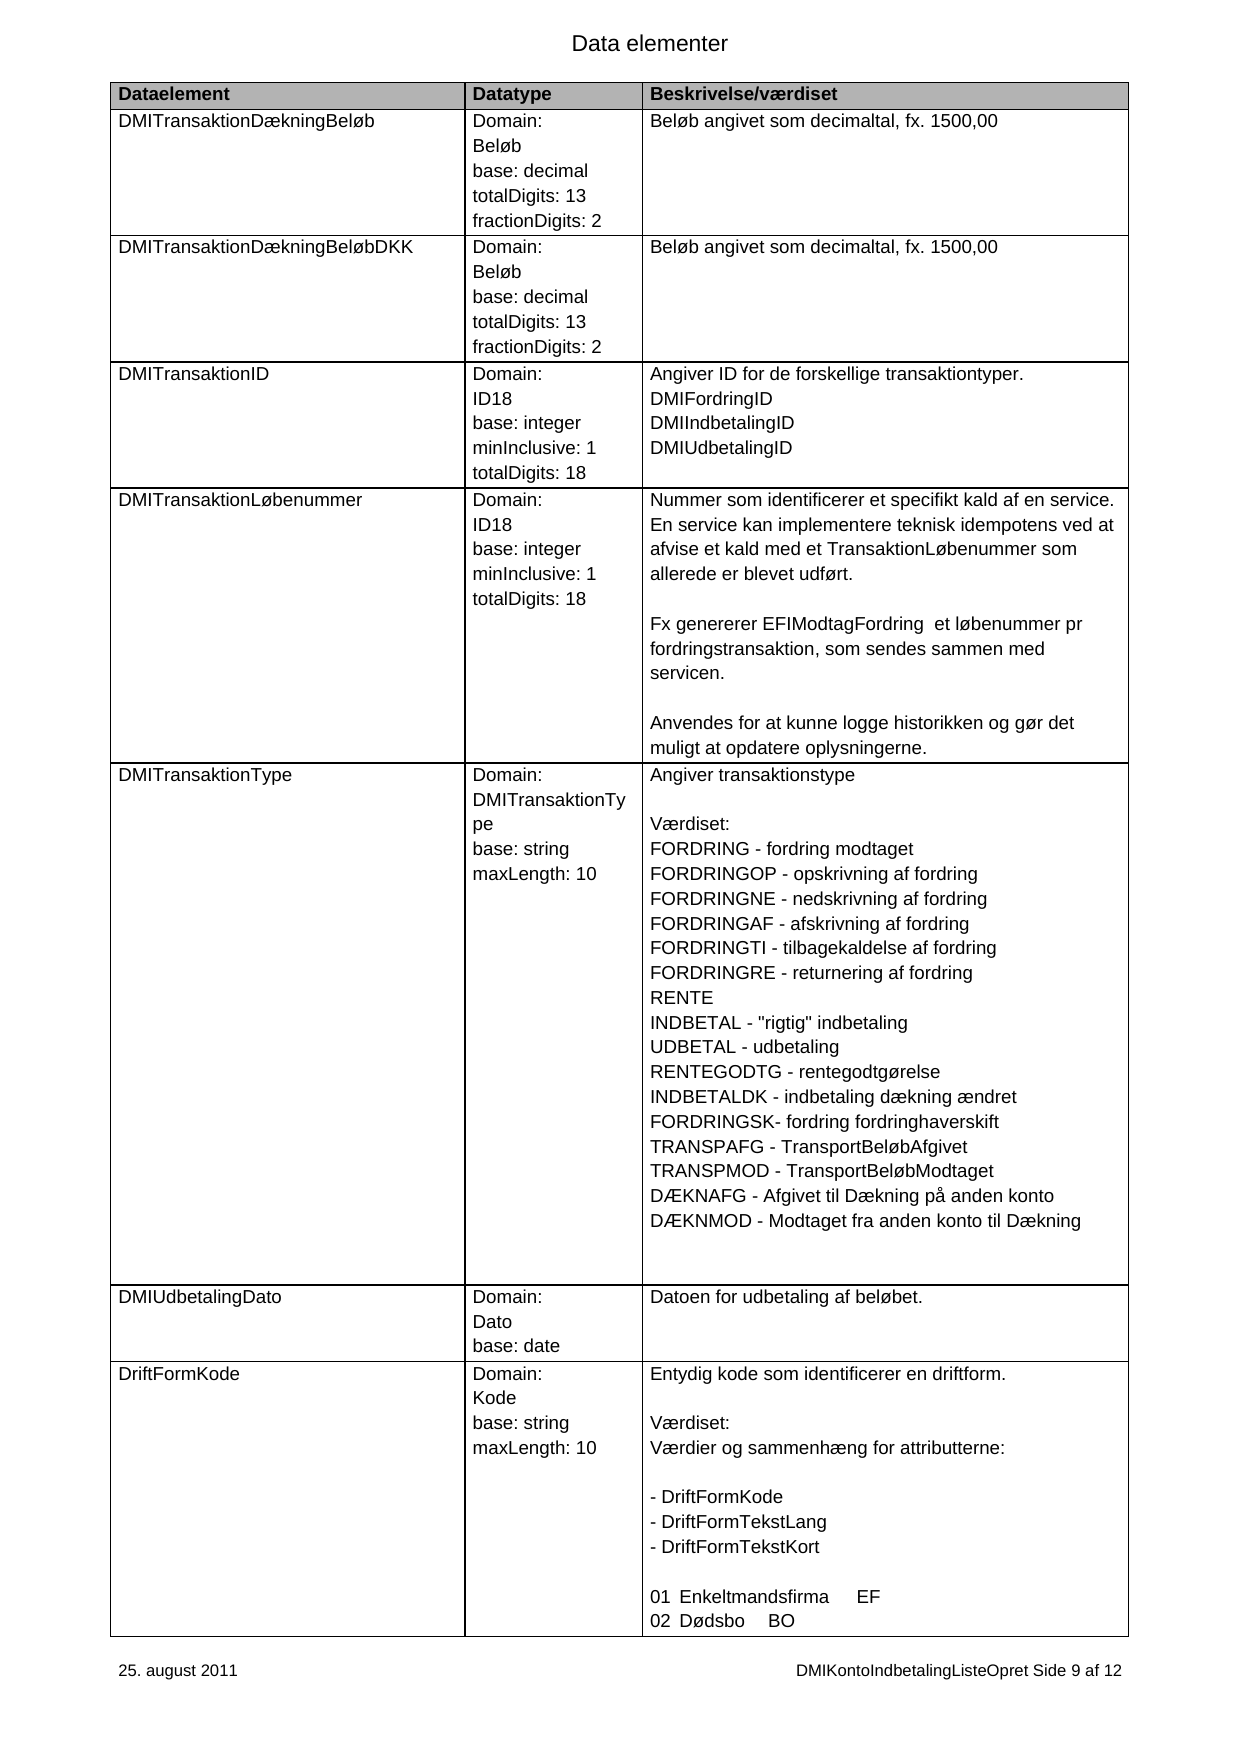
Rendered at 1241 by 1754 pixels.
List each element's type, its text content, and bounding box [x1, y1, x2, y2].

table_cell Angiver ID for de forskellige transaktiontyper. DMIFordringID DMIIndbetalingID DMIUdbetalingID [643, 363, 1128, 487]
table_cell Beløb angivet som decimaltal, fx. 1500,00 [643, 110, 1128, 235]
table_cell DMITransaktionDækningBeløbDKK [111, 236, 464, 361]
table_cell Angiver transaktionstype Værdiset: FORDRING - fordring modtaget FORDRINGOP - opskrivning af fordring FORDRINGNE - nedskrivning af fordring FORDRINGAF - afskrivning af fordring FORDRINGTI - tilbagekaldelse af fordring FORDRINGRE - returnering af fordring RENTE INDBETAL - "rigtig" indbetaling UDBETAL - udbetaling RENTEGODTG - rentegodtgørelse INDBETALDK - indbetaling dækning ændret FORDRINGSK- fordring fordringhaverskift TRANSPAFG - TransportBeløbAfgivet TRANSPMOD - TransportBeløbModtaget DÆKNAFG - Afgivet til Dækning på anden konto DÆKNMOD - Modtaget fra anden konto til Dækning [643, 764, 1128, 1284]
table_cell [466, 1362, 642, 1636]
table_cell Nummer som identificerer et specifikt kald af en service. En service kan implementere teknisk idempotens ved at afvise et kald med et TransaktionLøbenummer som allerede er blevet udført. Fx genererer EFIModtagFordring et løbenummer pr fordringstransaktion, som sendes sammen med servicen. Anvendes for at kunne logge historikken og gør det muligt at opdatere oplysningerne. [643, 489, 1128, 762]
table_cell DriftFormKode [111, 1362, 464, 1636]
table_cell DMIUdbetalingDato [111, 1286, 464, 1361]
table_header Beskrivelse/værdiset [643, 83, 1128, 109]
table_cell Domain: DMITransaktionType base: string maxLength: 10 [466, 764, 642, 1284]
table_cell DMITransaktionID [111, 363, 464, 487]
table_cell Beløb angivet som decimaltal, fx. 1500,00 [643, 236, 1128, 361]
table_cell Domain: ID18 base: integer minInclusive: 1 totalDigits: 18 [466, 489, 642, 762]
table_cell Domain: Beløb base: decimal totalDigits: 13 fractionDigits: 2 [466, 236, 642, 361]
table_cell Domain: Beløb base: decimal totalDigits: 13 fractionDigits: 2 [466, 110, 642, 235]
table_cell DMITransaktionType [111, 764, 464, 1284]
table_header Dataelement [111, 83, 464, 109]
table_cell Domain: ID18 base: integer minInclusive: 1 totalDigits: 18 [466, 363, 642, 487]
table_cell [643, 1362, 1128, 1636]
table_cell DMITransaktionDækningBeløb [111, 110, 464, 235]
table_cell DMITransaktionLøbenummer [111, 489, 464, 762]
table_cell Datoen for udbetaling af beløbet. [643, 1286, 1128, 1361]
table_cell Domain: Dato base: date [466, 1286, 642, 1361]
table_header Datatype [466, 83, 642, 109]
